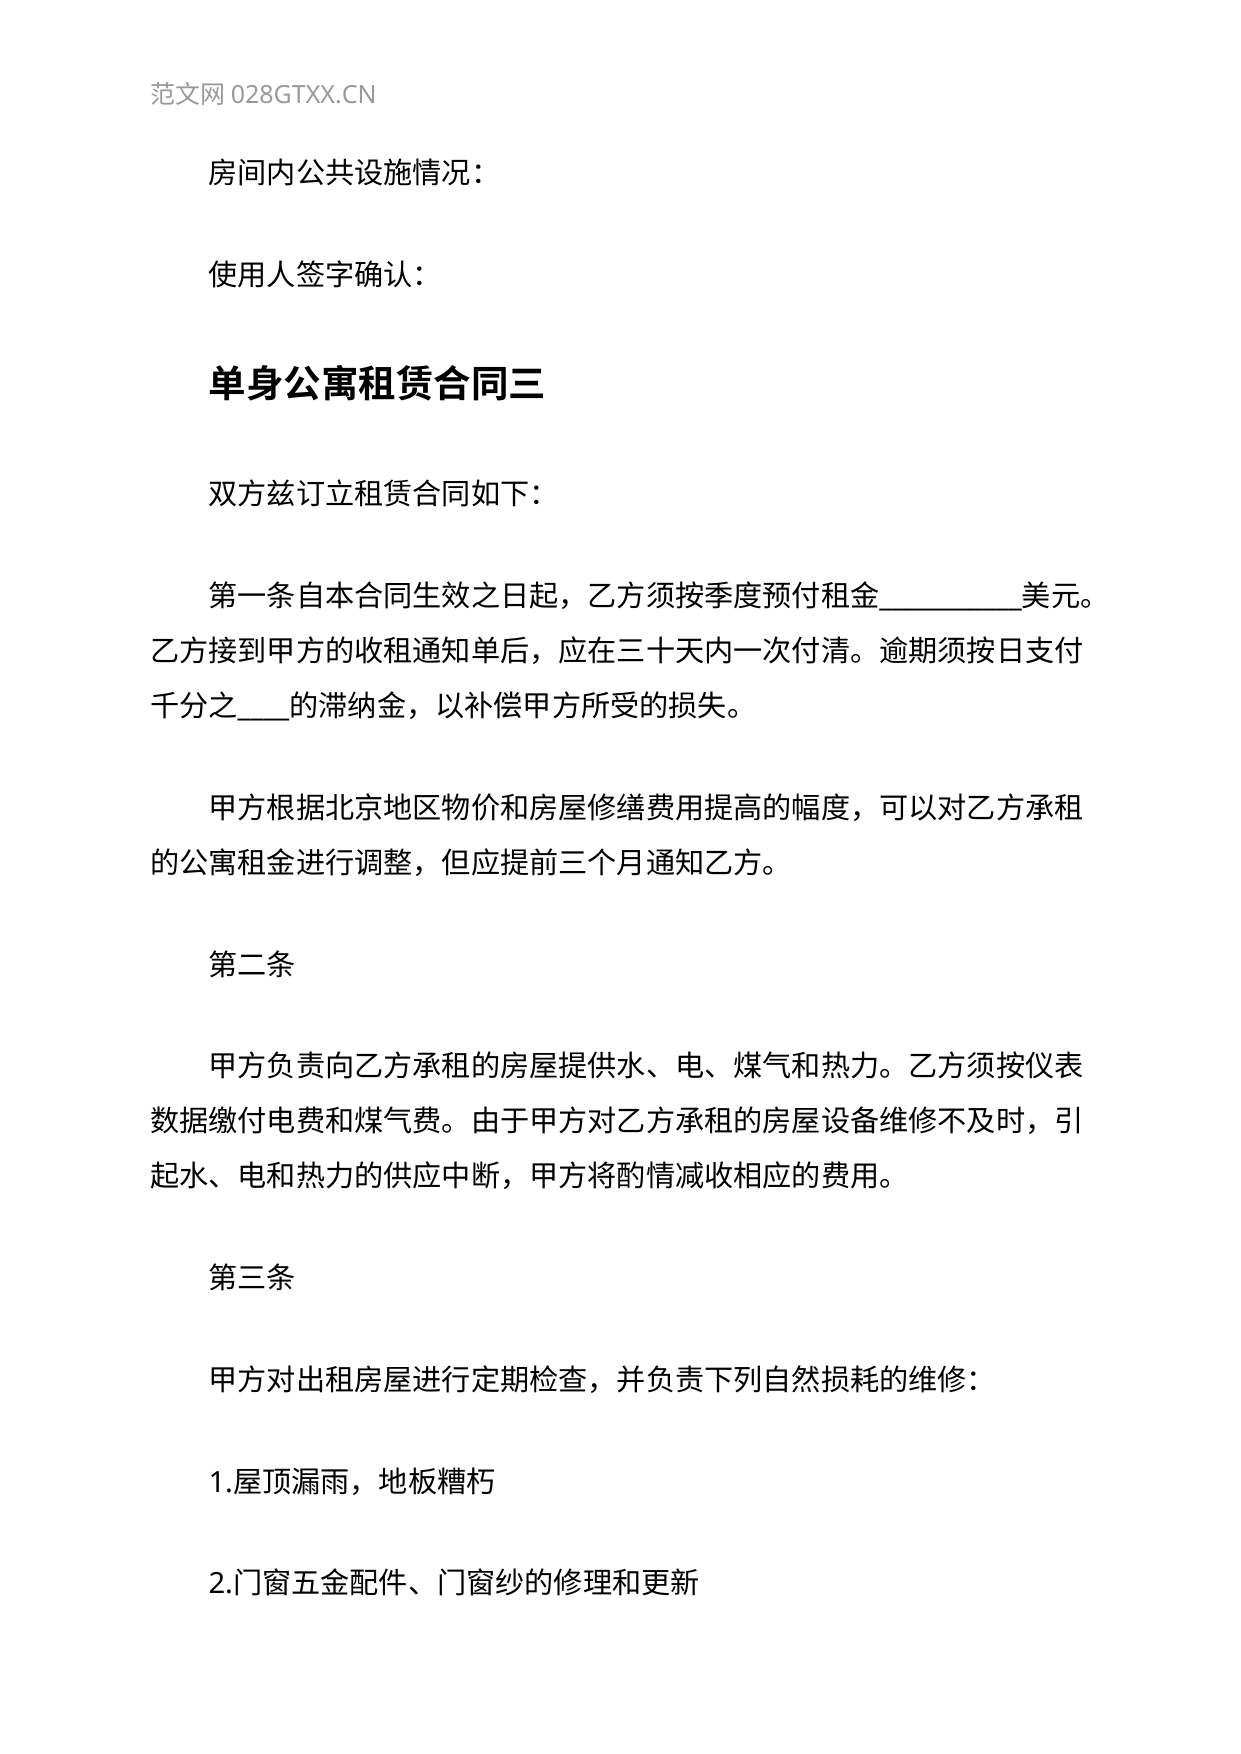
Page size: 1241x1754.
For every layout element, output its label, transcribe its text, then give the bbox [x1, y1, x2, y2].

text 使用人签字确认： [150, 252, 1090, 294]
text 甲方根据北京地区物价和房屋修缮费用提高的幅度，可以对乙方承租的公寓租金进行调整，但应提前三个月通知乙方。 [150, 784, 1090, 882]
text 甲方对出租房屋进行定期检查，并负责下列自然损耗的维修： [150, 1356, 1090, 1399]
text 第一条自本合同生效之日起，乙方须按季度预付租金___________美元。乙方接到甲方的收租通知单后，应在三十天内一次付清。逾期须按日支付千分之____的滞纳金，以补偿甲方所受的损失。 [150, 573, 1090, 725]
text 双方兹订立租赁合同如下： [150, 471, 1090, 513]
text 甲方负责向乙方承租的房屋提供水、电、煤气和热力。乙方须按仪表数据缴付电费和煤气费。由于甲方对乙方承租的房屋设备维修不及时，引起水、电和热力的供应中断，甲方将酌情减收相应的费用。 [150, 1043, 1090, 1195]
text 第二条 [150, 941, 1090, 983]
text 1.屋顶漏雨，地板糟朽 [150, 1458, 1090, 1501]
text 单身公寓租赁合同三 [150, 353, 1090, 408]
text 房间内公共设施情况： [150, 150, 1090, 192]
text 第三条 [150, 1254, 1090, 1297]
text 2.门窗五金配件、门窗纱的修理和更新 [150, 1560, 1090, 1602]
